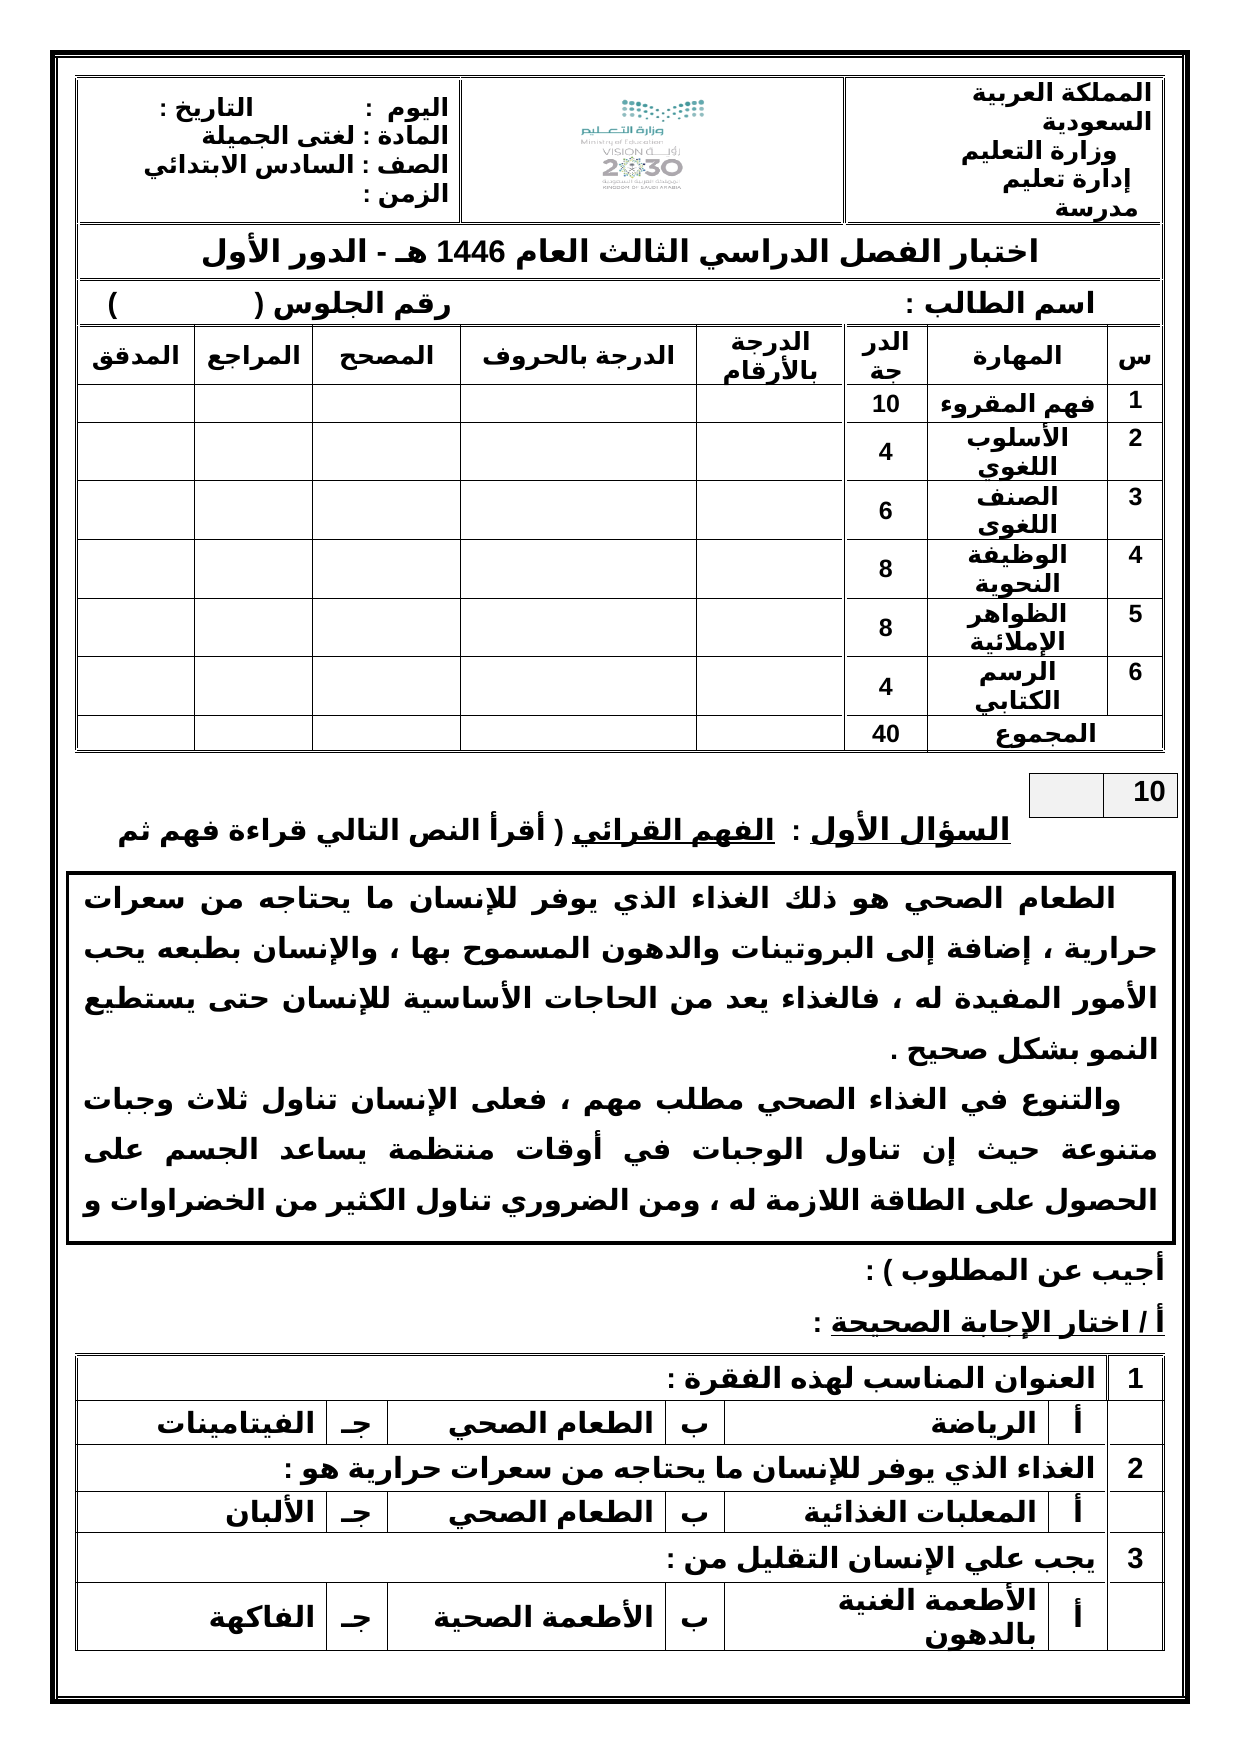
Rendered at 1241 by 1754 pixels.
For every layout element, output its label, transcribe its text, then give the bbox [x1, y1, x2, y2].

table_cell [77, 716, 194, 750]
table_cell [461, 540, 696, 597]
table_cell الرياضة [725, 1401, 1048, 1444]
table_cell [461, 423, 696, 480]
table_cell [313, 385, 460, 422]
table_header [460, 78, 843, 222]
table_header 1 [1109, 1354, 1164, 1400]
table_cell الفيتامينات [78, 1401, 326, 1444]
table_cell اختبار الفصل الدراسي الثالث العام 1446 هـ - الدور الأول [78, 222, 1162, 278]
table_cell [461, 657, 696, 714]
table_cell 10 [845, 384, 927, 422]
table_cell [1108, 1582, 1162, 1650]
table_header المملكة العربية السعودية وزارة التعليم إدارة تعليم مدرسة [844, 76, 1164, 222]
table_cell [195, 716, 312, 750]
table_cell 4 [1108, 540, 1162, 597]
text السؤال الأول : الفهم القرائي ( أقرأ النص التالي قراءة فهم ثم أجيب عن المطلوب ) : [75, 1245, 1165, 1286]
table_cell [313, 657, 460, 714]
table_cell ب [666, 1583, 724, 1650]
table_cell [195, 657, 312, 714]
table_cell الدرجة بالحروف [461, 327, 696, 384]
table_cell [78, 385, 194, 422]
table_header [1030, 774, 1103, 817]
text السؤال الأول : الفهم القرائي ( أقرأ النص التالي قراءة فهم ثم أجيب عن المطلوب ) : [75, 811, 1165, 871]
table_cell [697, 539, 844, 597]
text أ / اختار الإجابة الصحيحة : [75, 1306, 1165, 1339]
table_header العنوان المناسب لهذه الفقرة : [77, 1356, 1106, 1400]
table_cell فهم المقروء [928, 385, 1107, 422]
table_cell [195, 385, 312, 422]
table_cell المهارة [928, 327, 1107, 384]
table_cell المجموع [928, 715, 1164, 750]
table_cell [1108, 1401, 1162, 1444]
table_cell الدرجة [845, 324, 927, 384]
table_cell اسم الطالب : رقم الجلوس ( ) [77, 278, 1164, 324]
table_cell [461, 385, 696, 422]
table_cell جـ [327, 1583, 387, 1650]
table_cell 6 [845, 480, 927, 539]
table_cell [78, 599, 194, 656]
table_cell [78, 481, 194, 539]
table_cell الطعام الصحي [388, 1401, 665, 1444]
table_cell الأطعمة الصحية [388, 1583, 665, 1650]
table_cell المراجع [195, 327, 312, 384]
table_cell الصنف اللغوى [928, 481, 1107, 539]
table_cell 8 [845, 539, 927, 597]
table_cell 2 [1108, 423, 1162, 480]
table_cell [195, 599, 312, 656]
table_cell 1 [1108, 385, 1162, 422]
table_cell 2 [1108, 1444, 1162, 1491]
table_cell أ [1049, 1401, 1107, 1444]
table_cell [697, 384, 844, 422]
table_cell [461, 716, 696, 750]
table_cell أ [1049, 1491, 1107, 1532]
table_cell الرسم الكتابي [928, 657, 1107, 714]
table_cell [313, 481, 460, 539]
table_cell [697, 598, 844, 656]
table_cell [195, 481, 312, 539]
table_cell [195, 540, 312, 597]
table_cell الأطعمة الغنية بالدهون [725, 1583, 1048, 1650]
table_cell [78, 540, 194, 597]
table_cell المصحح [313, 327, 460, 384]
table_cell أ [1049, 1582, 1107, 1650]
table_cell [313, 423, 460, 480]
table_cell يجب علي الإنسان التقليل من : [78, 1532, 1107, 1582]
table_cell المدقق [78, 324, 194, 384]
table_cell الأسلوب اللغوي [928, 423, 1107, 480]
table_header اليوم : التاريخ : المادة : لغتى الجميلة الصف : السادس الابتدائي الزمن : [77, 78, 460, 222]
table_cell [195, 423, 312, 480]
table_cell الوظيفة النحوية [928, 540, 1107, 597]
table_cell 3 [1108, 481, 1162, 539]
table_cell [313, 540, 460, 597]
table_cell س [1108, 324, 1162, 384]
table_cell 3 [1108, 1532, 1162, 1582]
table_cell الفاكهة [78, 1583, 326, 1650]
table_cell الطعام الصحي [388, 1492, 665, 1532]
table_cell [78, 657, 194, 714]
table_cell [313, 716, 460, 750]
table_cell [697, 715, 844, 750]
table_cell جـ [327, 1492, 387, 1532]
table_cell الغذاء الذي يوفر للإنسان ما يحتاجه من سعرات حرارية هو : [78, 1444, 1107, 1491]
table_cell الألبان [78, 1492, 326, 1532]
table_cell [78, 423, 194, 480]
table_cell 6 [1108, 657, 1162, 714]
table_cell جـ [327, 1401, 387, 1444]
table_cell الدرجة بالأرقام [697, 324, 844, 384]
table_cell 40 [845, 715, 927, 750]
table_cell 8 [845, 598, 927, 656]
table_cell 5 [1108, 599, 1162, 656]
picture [524, 80, 764, 198]
table_cell [1108, 1491, 1162, 1532]
table_cell [461, 599, 696, 656]
table_cell 4 [845, 656, 927, 714]
table_cell [697, 422, 844, 480]
table_cell ب [666, 1401, 724, 1444]
table_cell المعلبات الغذائية [725, 1492, 1048, 1532]
table_cell [461, 481, 696, 539]
table_cell [697, 656, 844, 714]
table_cell ب [666, 1492, 724, 1532]
table_header 10 [1104, 774, 1177, 817]
table_cell [697, 480, 844, 539]
table_cell [313, 599, 460, 656]
table_cell الظواهر الإملائية [928, 599, 1107, 656]
table_cell 4 [845, 422, 927, 480]
